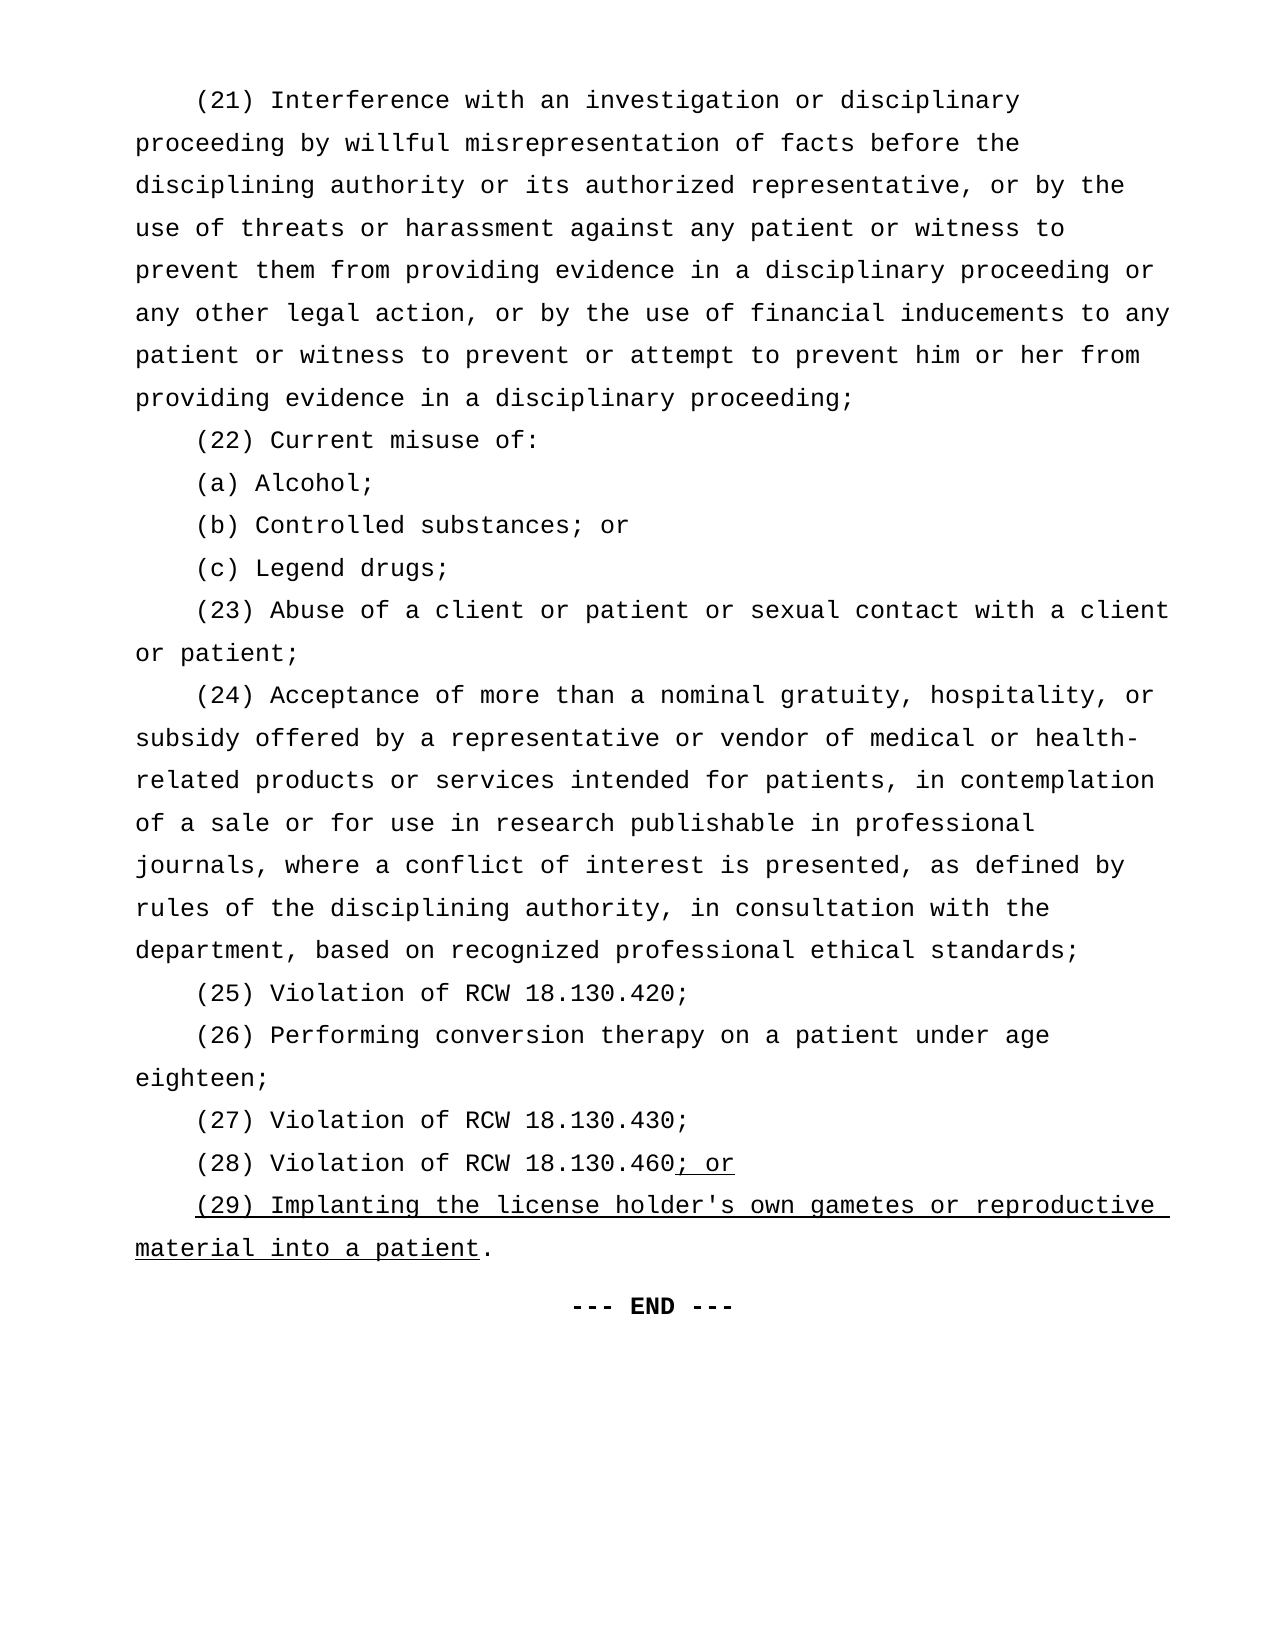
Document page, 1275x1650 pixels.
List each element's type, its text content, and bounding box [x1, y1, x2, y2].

text (a) Alcohol; [135, 457, 1170, 500]
text (c) Legend drugs; [135, 542, 1170, 585]
text (26) Performing conversion therapy on a patient under age eighteen; [135, 1010, 1170, 1095]
text (21) Interference with an investigation or disciplinary proceeding by willful misrepresentation of facts before the disciplining authority or its authorized representative, or by the use of threats or harassment against any patient or witness to prevent them from providing evidence in a disciplinary proceeding or any other legal action, or by the use of financial inducements to any patient or witness to prevent or attempt to prevent him or her from providing evidence in a disciplinary proceeding; [135, 75, 1170, 415]
text (23) Abuse of a client or patient or sexual contact with a client or patient; [135, 585, 1170, 670]
text (24) Acceptance of more than a nominal gratuity, hospitality, or subsidy offered by a representative or vendor of medical or health-related products or services intended for patients, in contemplation of a sale or for use in research publishable in professional journals, where a conflict of interest is presented, as defined by rules of the disciplining authority, in consultation with the department, based on recognized professional ethical standards; [135, 670, 1170, 967]
text (28) Violation of RCW 18.130.460; or [135, 1137, 1170, 1180]
text (25) Violation of RCW 18.130.420; [135, 967, 1170, 1010]
text (27) Violation of RCW 18.130.430; [135, 1095, 1170, 1137]
text (22) Current misuse of: [135, 415, 1170, 457]
text (b) Controlled substances; or [135, 500, 1170, 542]
text (29) Implanting the license holder's own gametes or reproductive material into a patient. [135, 1180, 1170, 1265]
text --- END --- [135, 1293, 1170, 1322]
